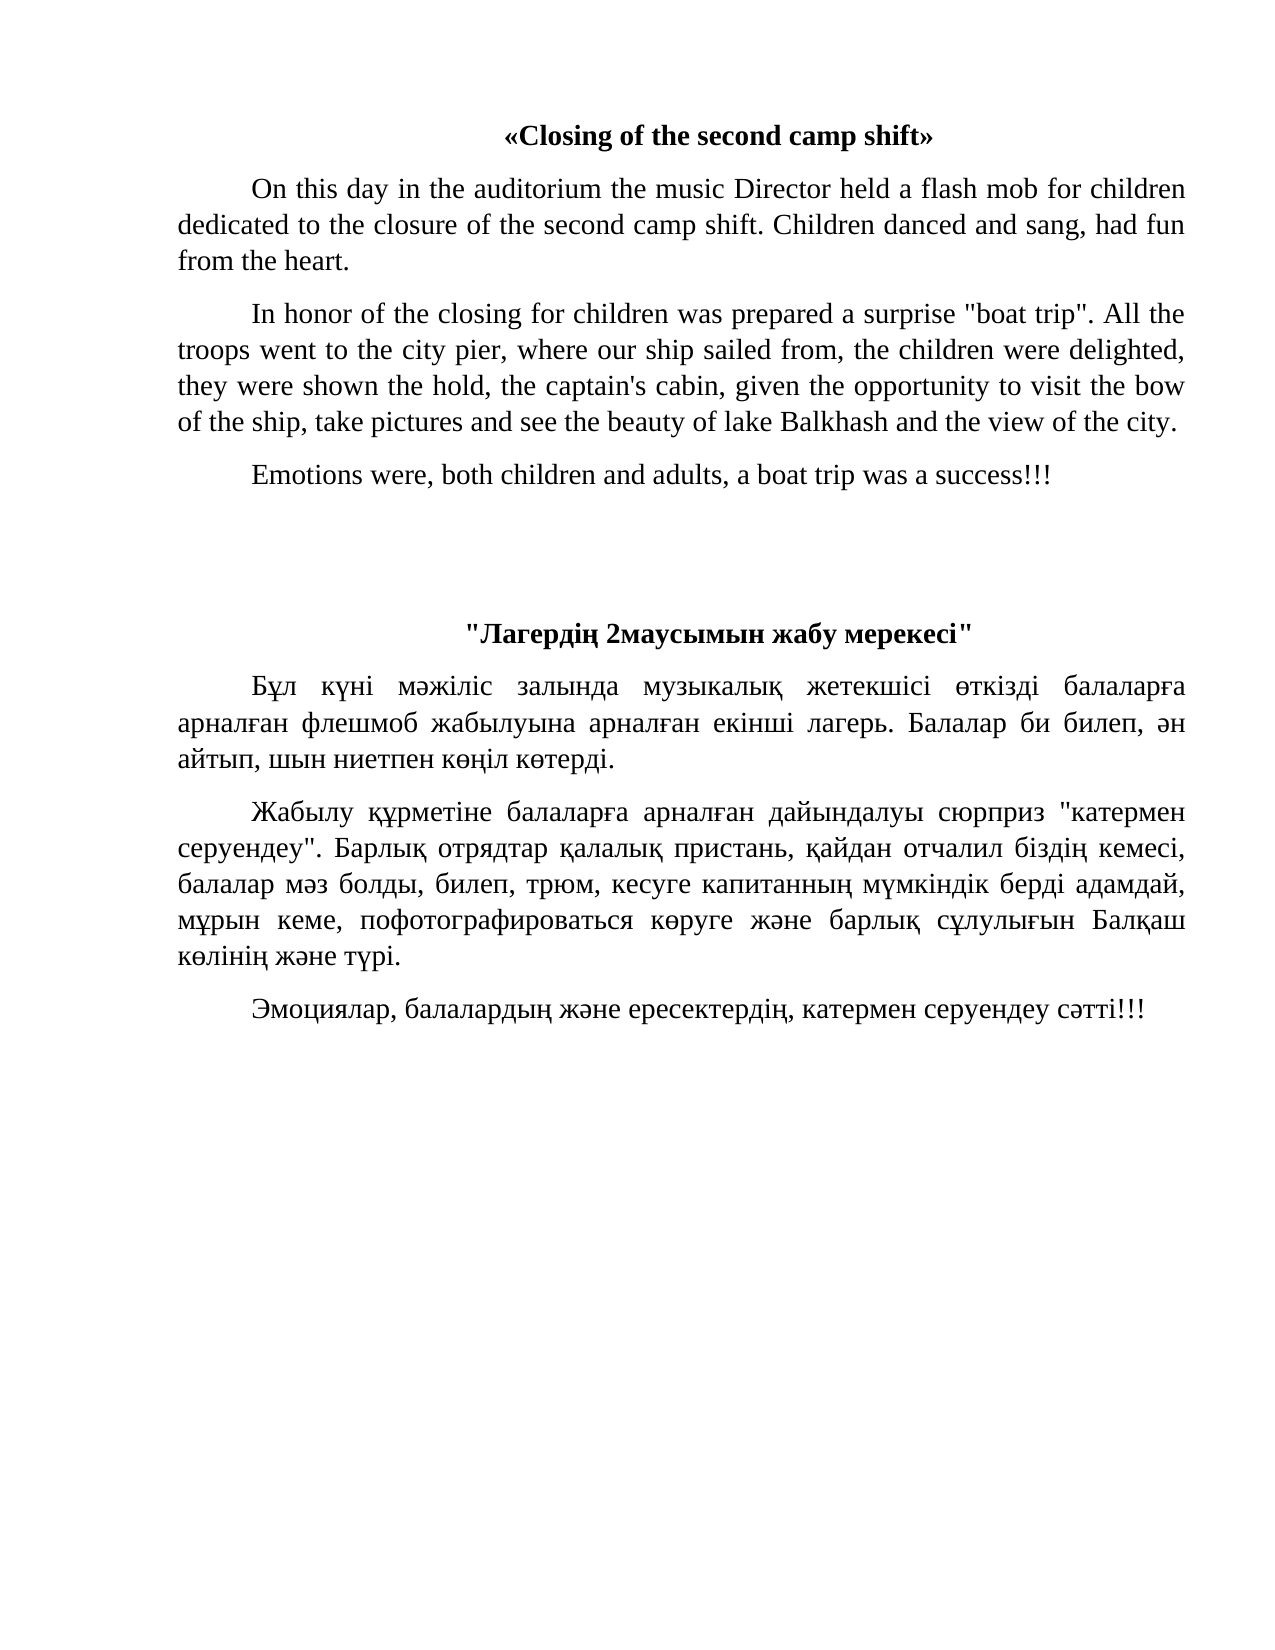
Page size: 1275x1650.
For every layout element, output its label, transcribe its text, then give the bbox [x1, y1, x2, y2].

text Emotions were, both children and adults, a boat trip was a success!!! [177, 457, 1186, 491]
text Бұл күні мәжіліс залында музыкалық жетекшісі өткізді балаларға арналған флешмоб жабылуына арналған екінші лагерь. Балалар би билеп, ән айтып, шын ниетпен көңіл көтерді. [177, 668, 1186, 774]
text On this day in the auditorium the music Director held a flash mob for children dedicated to the closure of the second camp shift. Children danced and sang, had fun from the heart. [177, 171, 1186, 277]
text "Лагердің 2маусымын жабу мерекесі" [177, 616, 1186, 649]
text Жабылу құрметіне балаларға арналған дайындалуы сюрприз "катермен серуендеу". Барлық отрядтар қалалық пристань, қайдан отчалил біздің кемесі, балалар мәз болды, билеп, трюм, кесуге капитанның мүмкіндік берді адамдай, мұрын кеме, пофотографироваться көруге және барлық сұлулығын Балқаш көлінің және түрі. [177, 794, 1186, 972]
text Эмоциялар, балалардың және ересектердің, катермен серуендеу сәтті!!! [177, 991, 1186, 1024]
text «Closing of the second camp shift» [177, 118, 1186, 152]
text In honor of the closing for children was prepared a surprise "boat trip". All the troops went to the city pier, where our ship sailed from, the children were delighted, they were shown the hold, the captain's cabin, given the opportunity to visit the bow of the ship, take pictures and see the beauty of lake Balkhash and the view of the city. [177, 296, 1186, 438]
